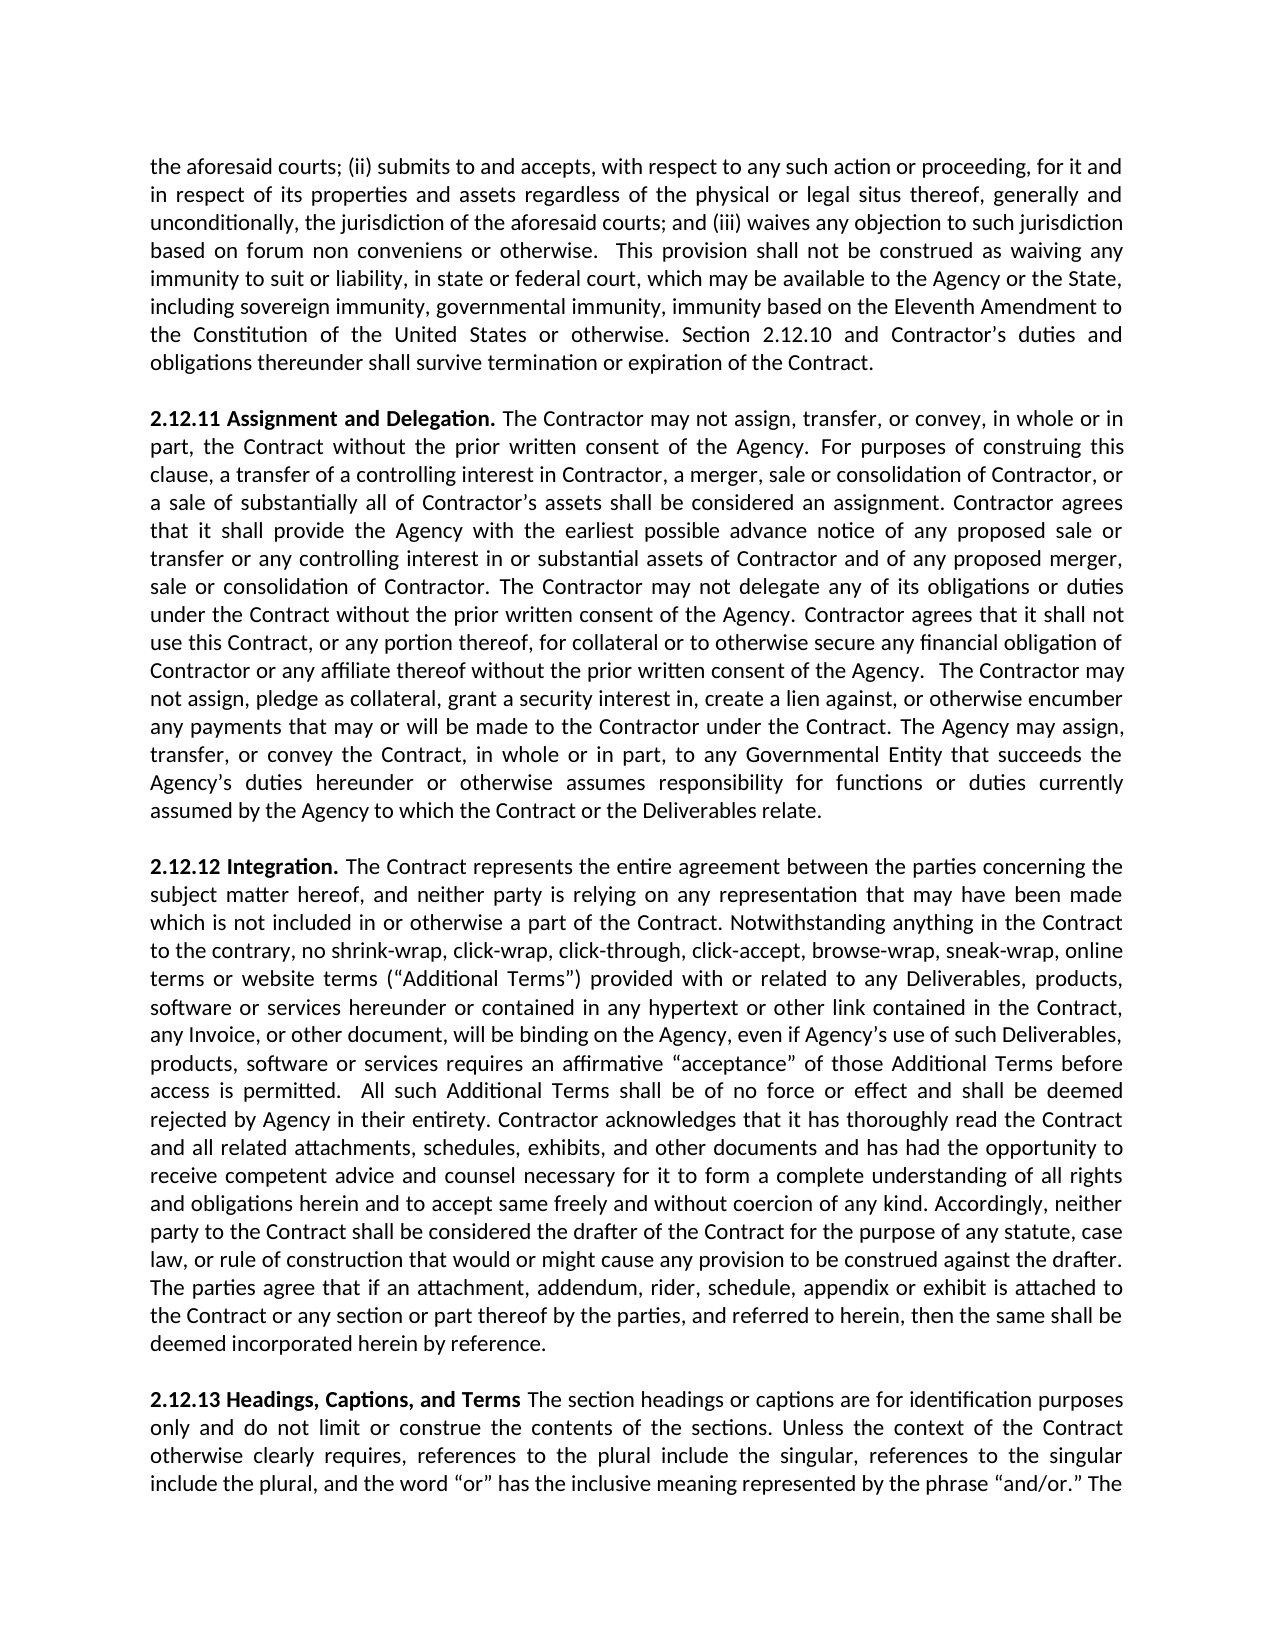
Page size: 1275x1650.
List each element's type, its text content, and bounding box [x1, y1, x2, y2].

text 2.12.12 Integration. The Contract represents the entire agreement between the parties concerning the subject matter hereof, and neither party is relying on any representation that may have been made which is not included in or otherwise a part of the Contract. Notwithstanding anything in the Contract to the contrary, no shrink-wrap, click-wrap, click-through, click-accept, browse-wrap, sneak-wrap, online terms or website terms (“Additional Terms”) provided with or related to any Deliverables, products, software or services hereunder or contained in any hypertext or other link contained in the Contract, any Invoice, or other document, will be binding on the Agency, even if Agency’s use of such Deliverables, products, software or services requires an affirmative “acceptance” of those Additional Terms before access is permitted. All such Additional Terms shall be of no force or effect and shall be deemed rejected by Agency in their entirety. Contractor acknowledges that it has thoroughly read the Contract and all related attachments, schedules, exhibits, and other documents and has had the opportunity to receive competent advice and counsel necessary for it to form a complete understanding of all rights and obligations herein and to accept same freely and without coercion of any kind. Accordingly, neither party to the Contract shall be considered the drafter of the Contract for the purpose of any statute, case law, or rule of construction that would or might cause any provision to be construed against the drafter. The parties agree that if an attachment, addendum, rider, schedule, appendix or exhibit is attached to the Contract or any section or part thereof by the parties, and referred to herein, then the same shall be deemed incorporated herein by reference. [150, 852, 1125, 1357]
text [150, 152, 1125, 376]
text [150, 1385, 1125, 1497]
text 2.12.11 Assignment and Delegation. The Contractor may not assign, transfer, or convey, in whole or in part, the Contract without the prior written consent of the Agency. For purposes of construing this clause, a transfer of a controlling interest in Contractor, a merger, sale or consolidation of Contractor, or a sale of substantially all of Contractor’s assets shall be considered an assignment. Contractor agrees that it shall provide the Agency with the earliest possible advance notice of any proposed sale or transfer or any controlling interest in or substantial assets of Contractor and of any proposed merger, sale or consolidation of Contractor. The Contractor may not delegate any of its obligations or duties under the Contract without the prior written consent of the Agency. Contractor agrees that it shall not use this Contract, or any portion thereof, for collateral or to otherwise secure any financial obligation of Contractor or any affiliate thereof without the prior written consent of the Agency. The Contractor may not assign, pledge as collateral, grant a security interest in, create a lien against, or otherwise encumber any payments that may or will be made to the Contractor under the Contract. The Agency may assign, transfer, or convey the Contract, in whole or in part, to any Governmental Entity that succeeds the Agency’s duties hereunder or otherwise assumes responsibility for functions or duties currently assumed by the Agency to which the Contract or the Deliverables relate. [150, 404, 1125, 824]
